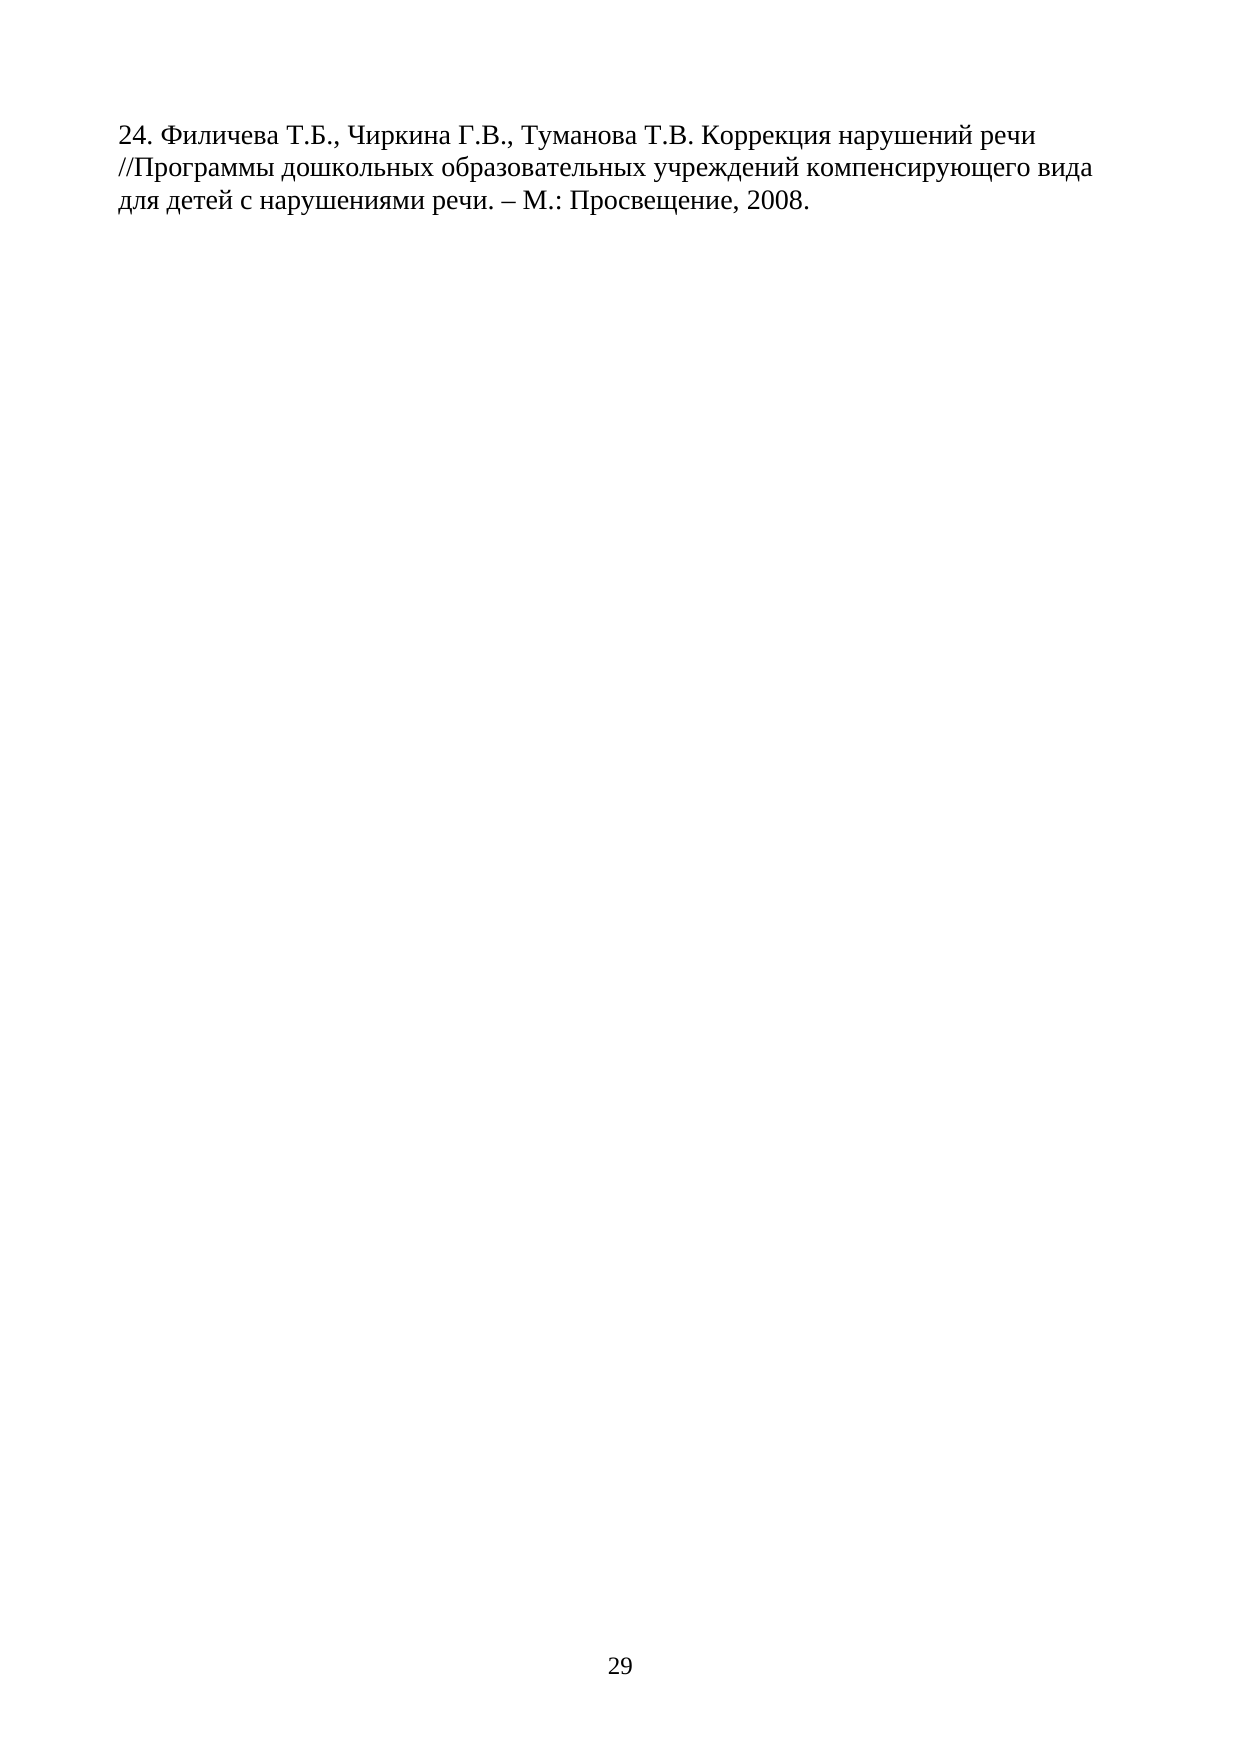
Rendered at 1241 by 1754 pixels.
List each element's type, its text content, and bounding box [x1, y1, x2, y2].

text 24.​ Филичева Т.Б., Чиркина Г.В., Туманова Т.В. Коррекция нарушений речи //Программы дошкольных образовательных учреждений компенсирующего вида для детей с нарушениями речи. – М.: Просвещение, 2008. [118, 118, 1122, 215]
